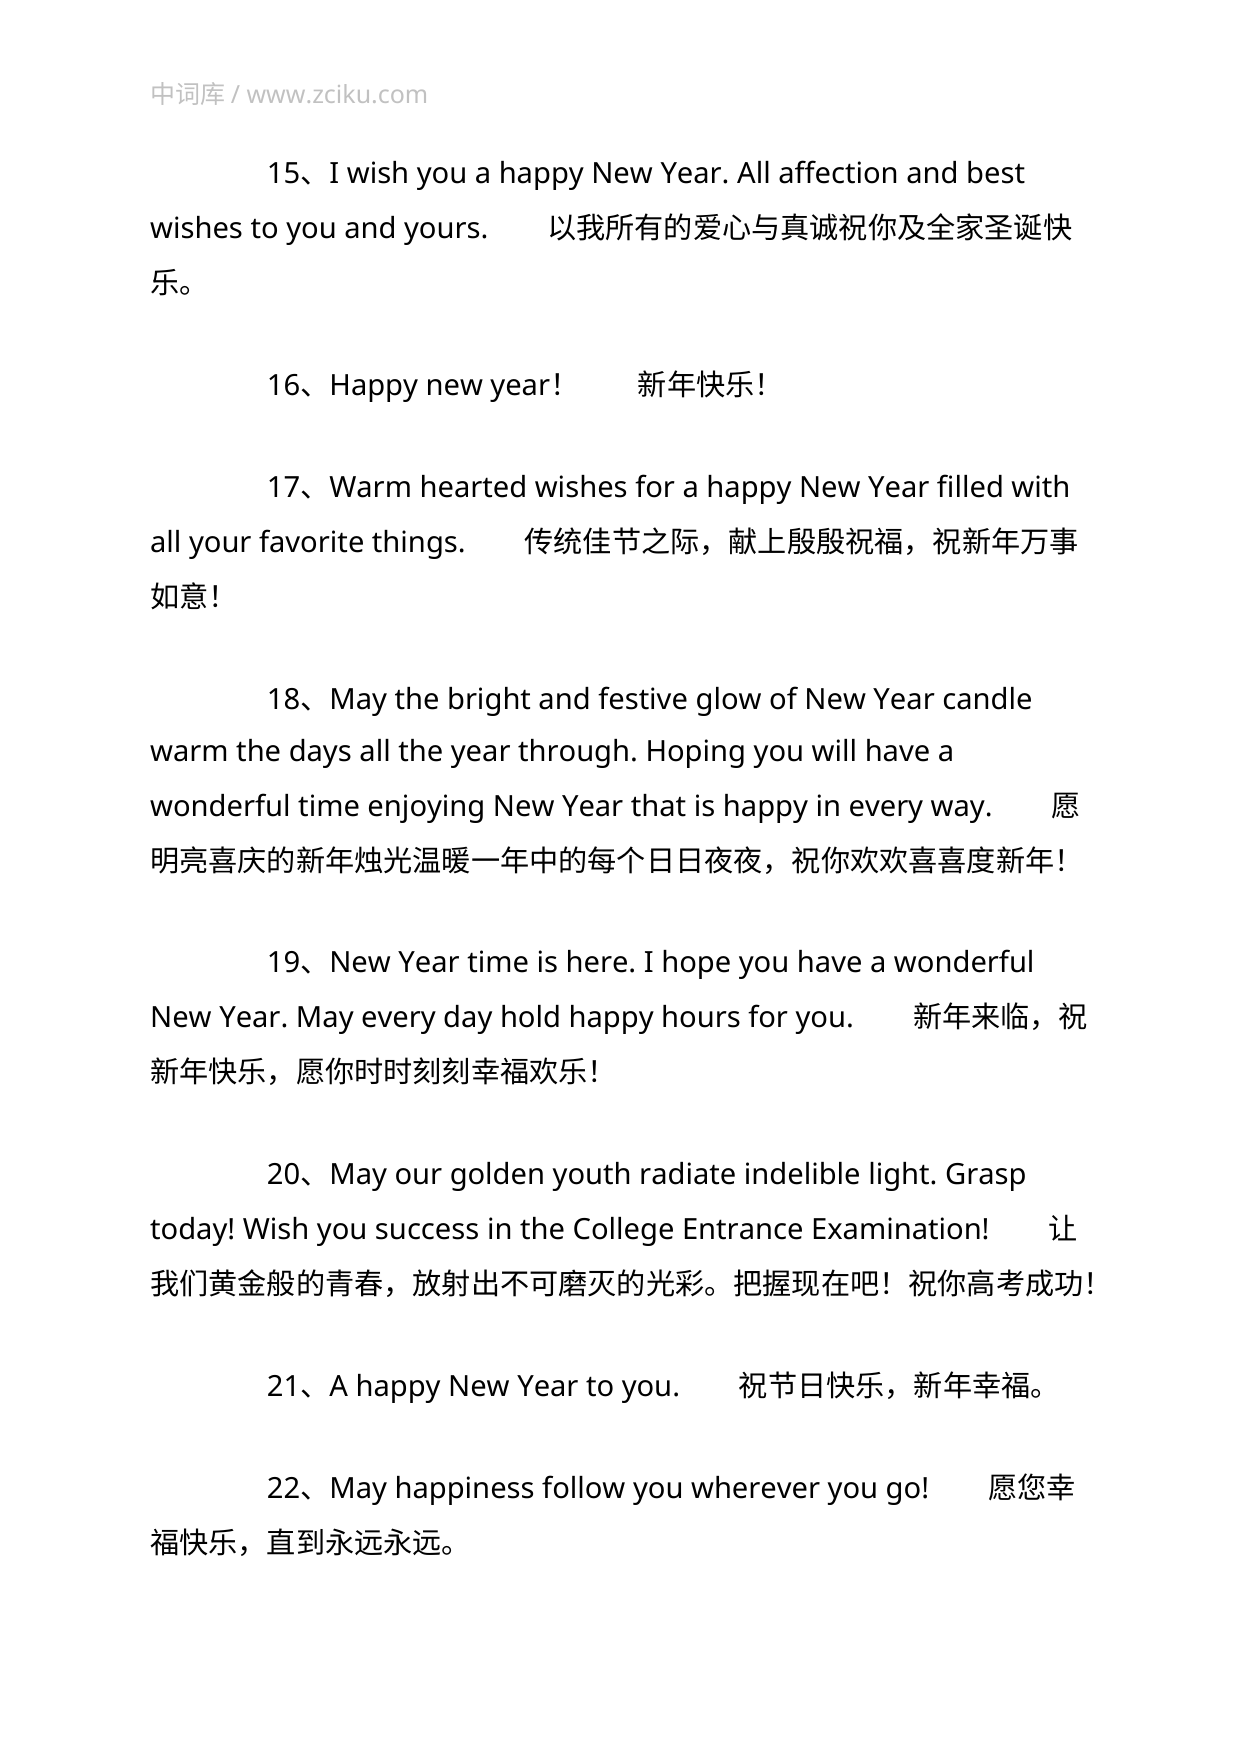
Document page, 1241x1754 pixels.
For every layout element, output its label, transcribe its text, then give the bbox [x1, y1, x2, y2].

text 18、May the bright and festive glow of New Year candle warm the days all the year through. Hoping you will have a wonderful time enjoying New Year that is happy in every way. 愿明亮喜庆的新年烛光温暖一年中的每个日日夜夜，祝你欢欢喜喜度新年！ [150, 676, 1090, 879]
text 19、New Year time is here. I hope you have a wonderful New Year. May every day hold happy hours for you. 新年来临，祝新年快乐，愿你时时刻刻幸福欢乐！ [150, 939, 1090, 1091]
text 22、May happiness follow you wherever you go! 愿您幸福快乐，直到永远永远。 [150, 1464, 1090, 1562]
text 17、Warm hearted wishes for a happy New Year filled with all your favorite things. 传统佳节之际，献上殷殷祝福，祝新年万事如意！ [150, 464, 1090, 616]
text 16、Happy new year！ 新年快乐！ [150, 362, 1090, 404]
text 20、May our golden youth radiate indelible light. Grasp today! Wish you success in the College Entrance Examination! 让我们黄金般的青春，放射出不可磨灭的光彩。把握现在吧！祝你高考成功！ [150, 1151, 1090, 1303]
text 21、A happy New Year to you. 祝节日快乐，新年幸福。 [150, 1362, 1090, 1405]
text 15、I wish you a happy New Year. All affection and best wishes to you and yours. 以我所有的爱心与真诚祝你及全家圣诞快乐。 [150, 150, 1090, 302]
